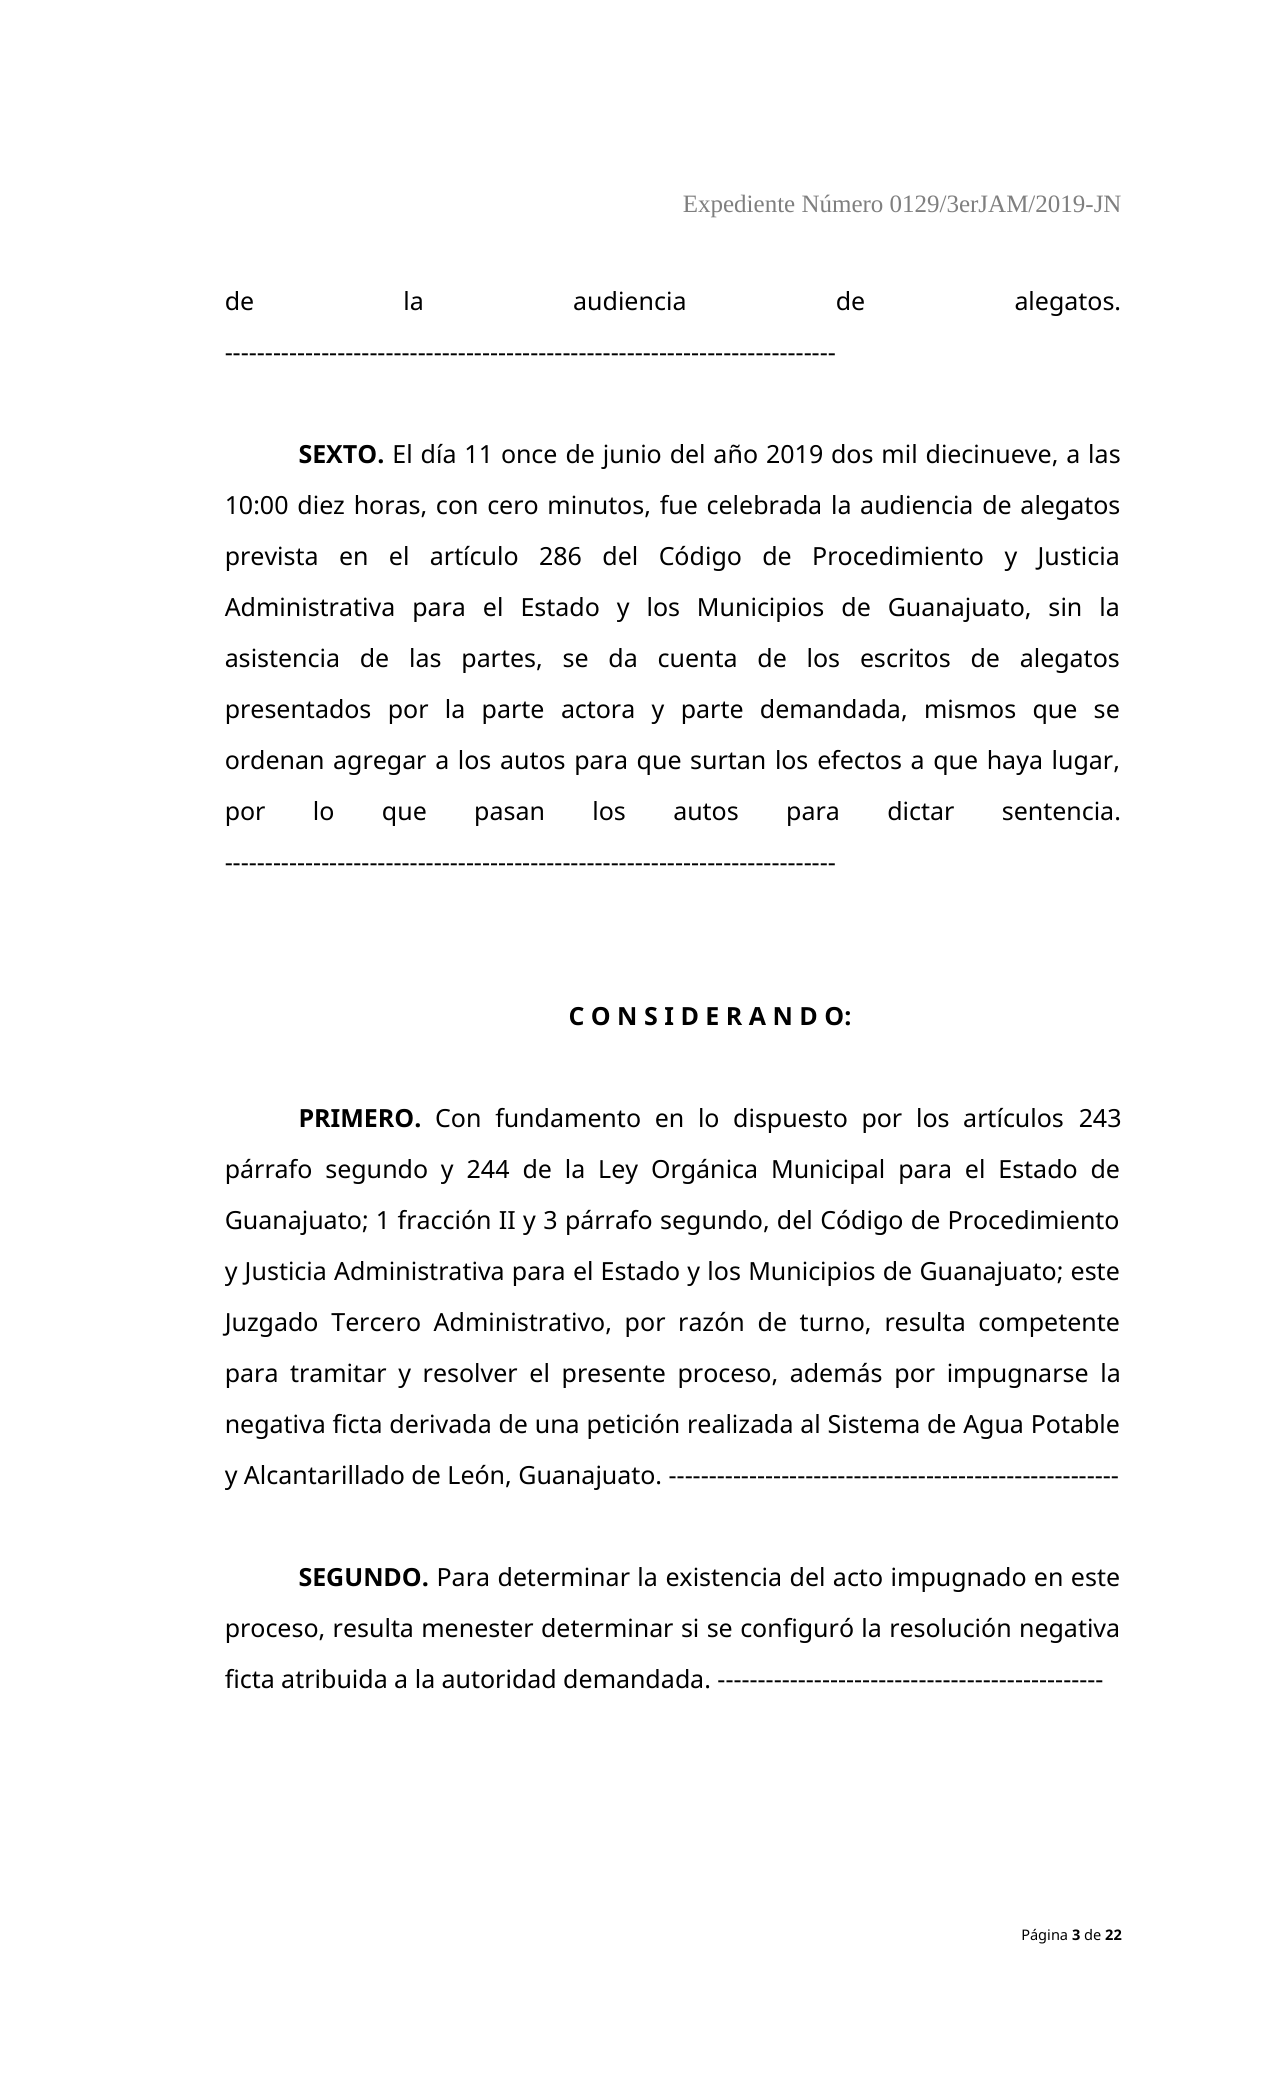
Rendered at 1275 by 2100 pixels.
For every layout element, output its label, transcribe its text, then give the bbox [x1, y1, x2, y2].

text SEGUNDO. Para determinar la existencia del acto impugnado en este proceso, resulta menester determinar si se configuró la resolución negativa ficta atribuida a la autoridad demandada. ------------------------------------------------ [224, 1559, 1121, 1696]
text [224, 283, 1121, 369]
text PRIMERO. Con fundamento en lo dispuesto por los artículos 243 párrafo segundo y 244 de la Ley Orgánica Municipal para el Estado de Guanajuato; 1 fracción II y 3 párrafo segundo, del Código de Procedimiento y Justicia Administrativa para el Estado y los Municipios de Guanajuato; este Juzgado Tercero Administrativo, por razón de turno, resulta competente para tramitar y resolver el presente proceso, además por impugnarse la negativa ficta derivada de una petición realizada al Sistema de Agua Potable y Alcantarillado de León, Guanajuato. -------------------------------------------------------- [224, 1100, 1121, 1492]
text C O N S I D E R A N D O: [224, 998, 1121, 1032]
text SEXTO. El día 11 once de junio del año 2019 dos mil diecinueve, a las 10:00 diez horas, con cero minutos, fue celebrada la audiencia de alegatos prevista en el artículo 286 del Código de Procedimiento y Justicia Administrativa para el Estado y los Municipios de Guanajuato, sin la asistencia de las partes, se da cuenta de los escritos de alegatos presentados por la parte actora y parte demandada, mismos que se ordenan agregar a los autos para que surtan los efectos a que haya lugar, por lo que pasan los autos para dictar sentencia. ---------------------------------------------------------------------------- [224, 437, 1121, 879]
